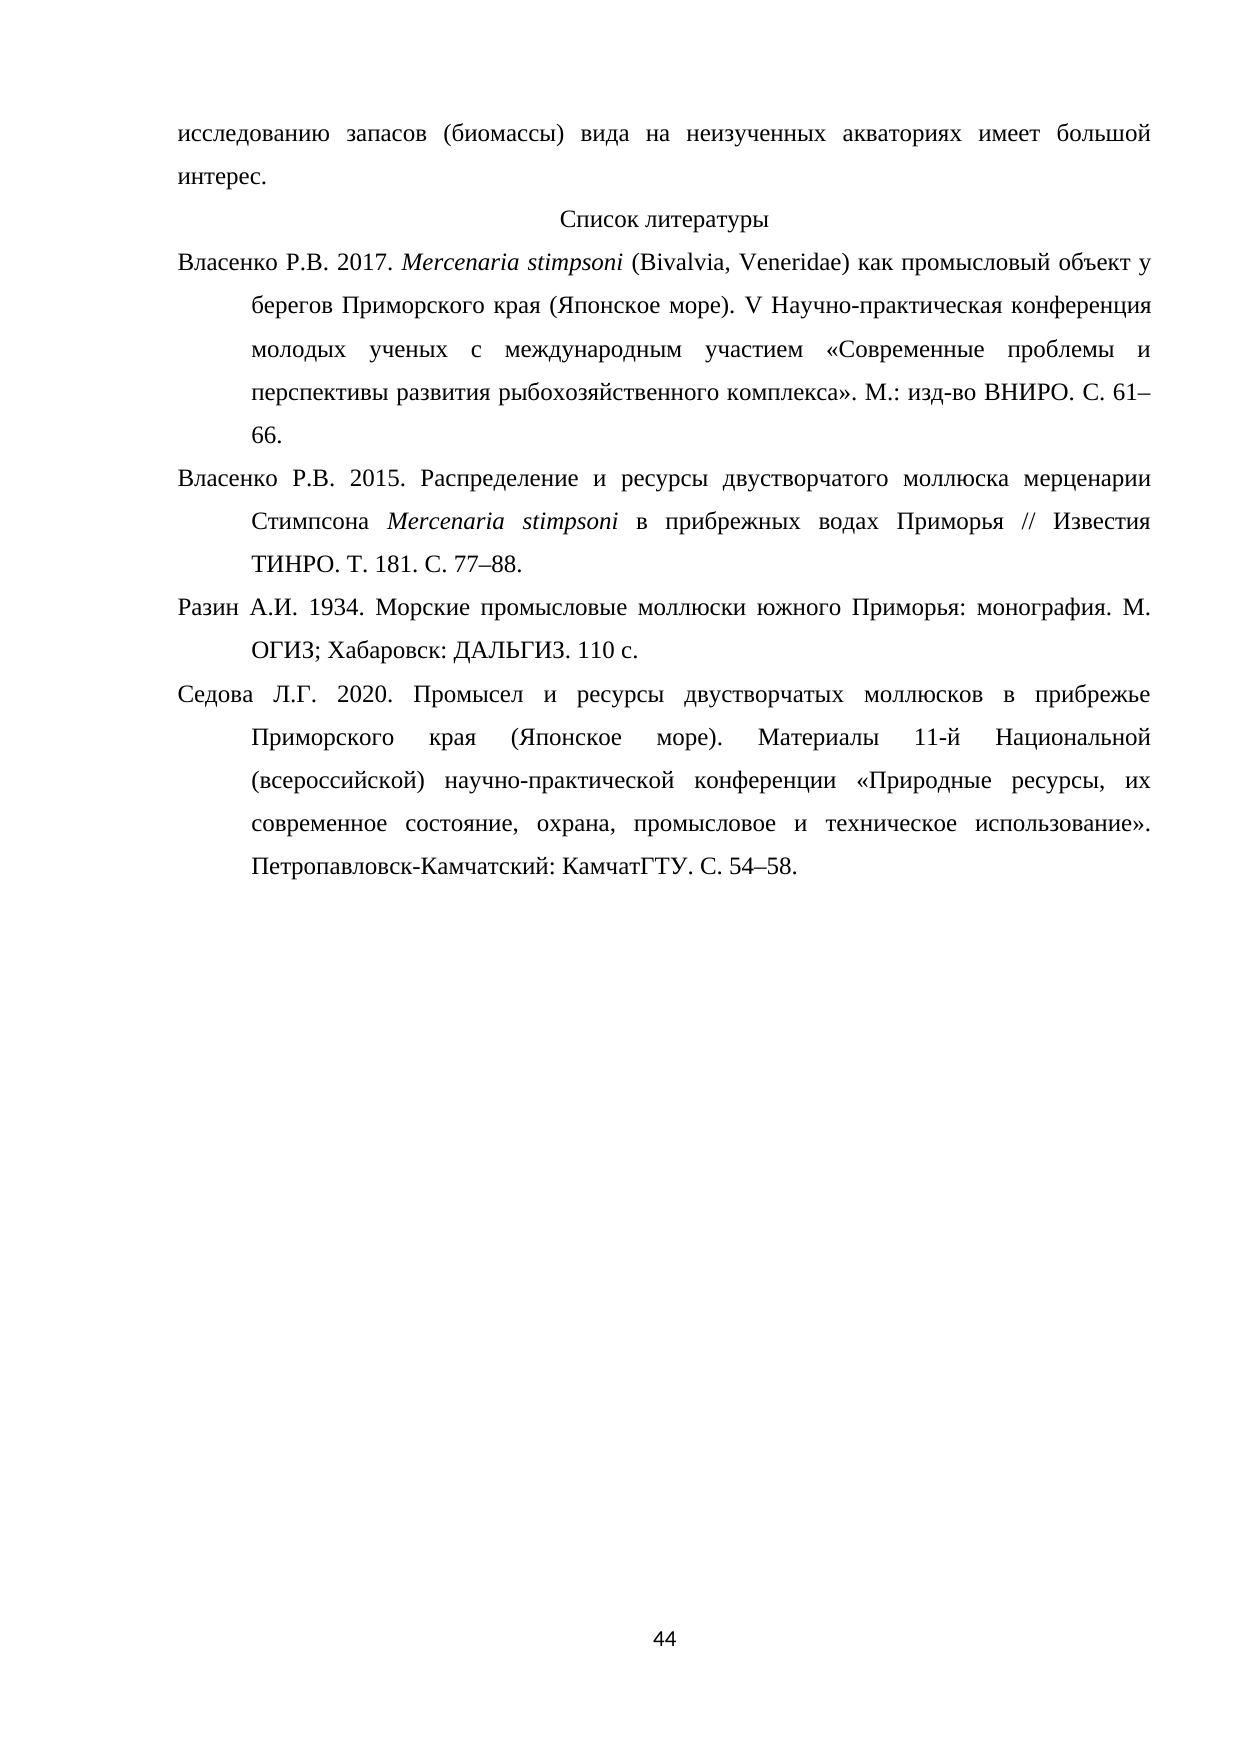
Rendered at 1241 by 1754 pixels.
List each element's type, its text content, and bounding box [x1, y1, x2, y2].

text Список литературы [177, 204, 1152, 233]
text Власенко Р.В. 2017. Mercenaria stimpsoni (Bivalvia, Veneridae) как промысловый объект у берегов Приморского края (Японское море). V Научно-практическая конференция молодых ученых с международным участием «Современные проблемы и перспективы развития рыбохозяйственного комплекса». М.: изд-во ВНИРО. С. 61–66. [177, 247, 1152, 449]
text Разин А.И. 1934. Морские промысловые моллюски южного Приморья: монография. М. ОГИЗ; Хабаровск: ДАЛЬГИЗ. 110 с. [177, 592, 1152, 664]
text Власенко Р.В. 2015. Распределение и ресурсы двустворчатого моллюска мерценарии Стимпсона Mercenaria stimpsoni в прибрежных водах Приморья // Известия ТИНРО. Т. 181. С. 77–88. [177, 463, 1152, 578]
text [177, 118, 1152, 190]
text Седова Л.Г. 2020. Промысел и ресурсы двустворчатых моллюсков в прибрежье Приморского края (Японское море). Материалы 11-й Национальной (всероссийской) научно-практической конференции «Природные ресурсы, их современное состояние, охрана, промысловое и техническое использование». Петропавловск-Камчатский: КамчатГТУ. С. 54–58. [177, 679, 1152, 880]
